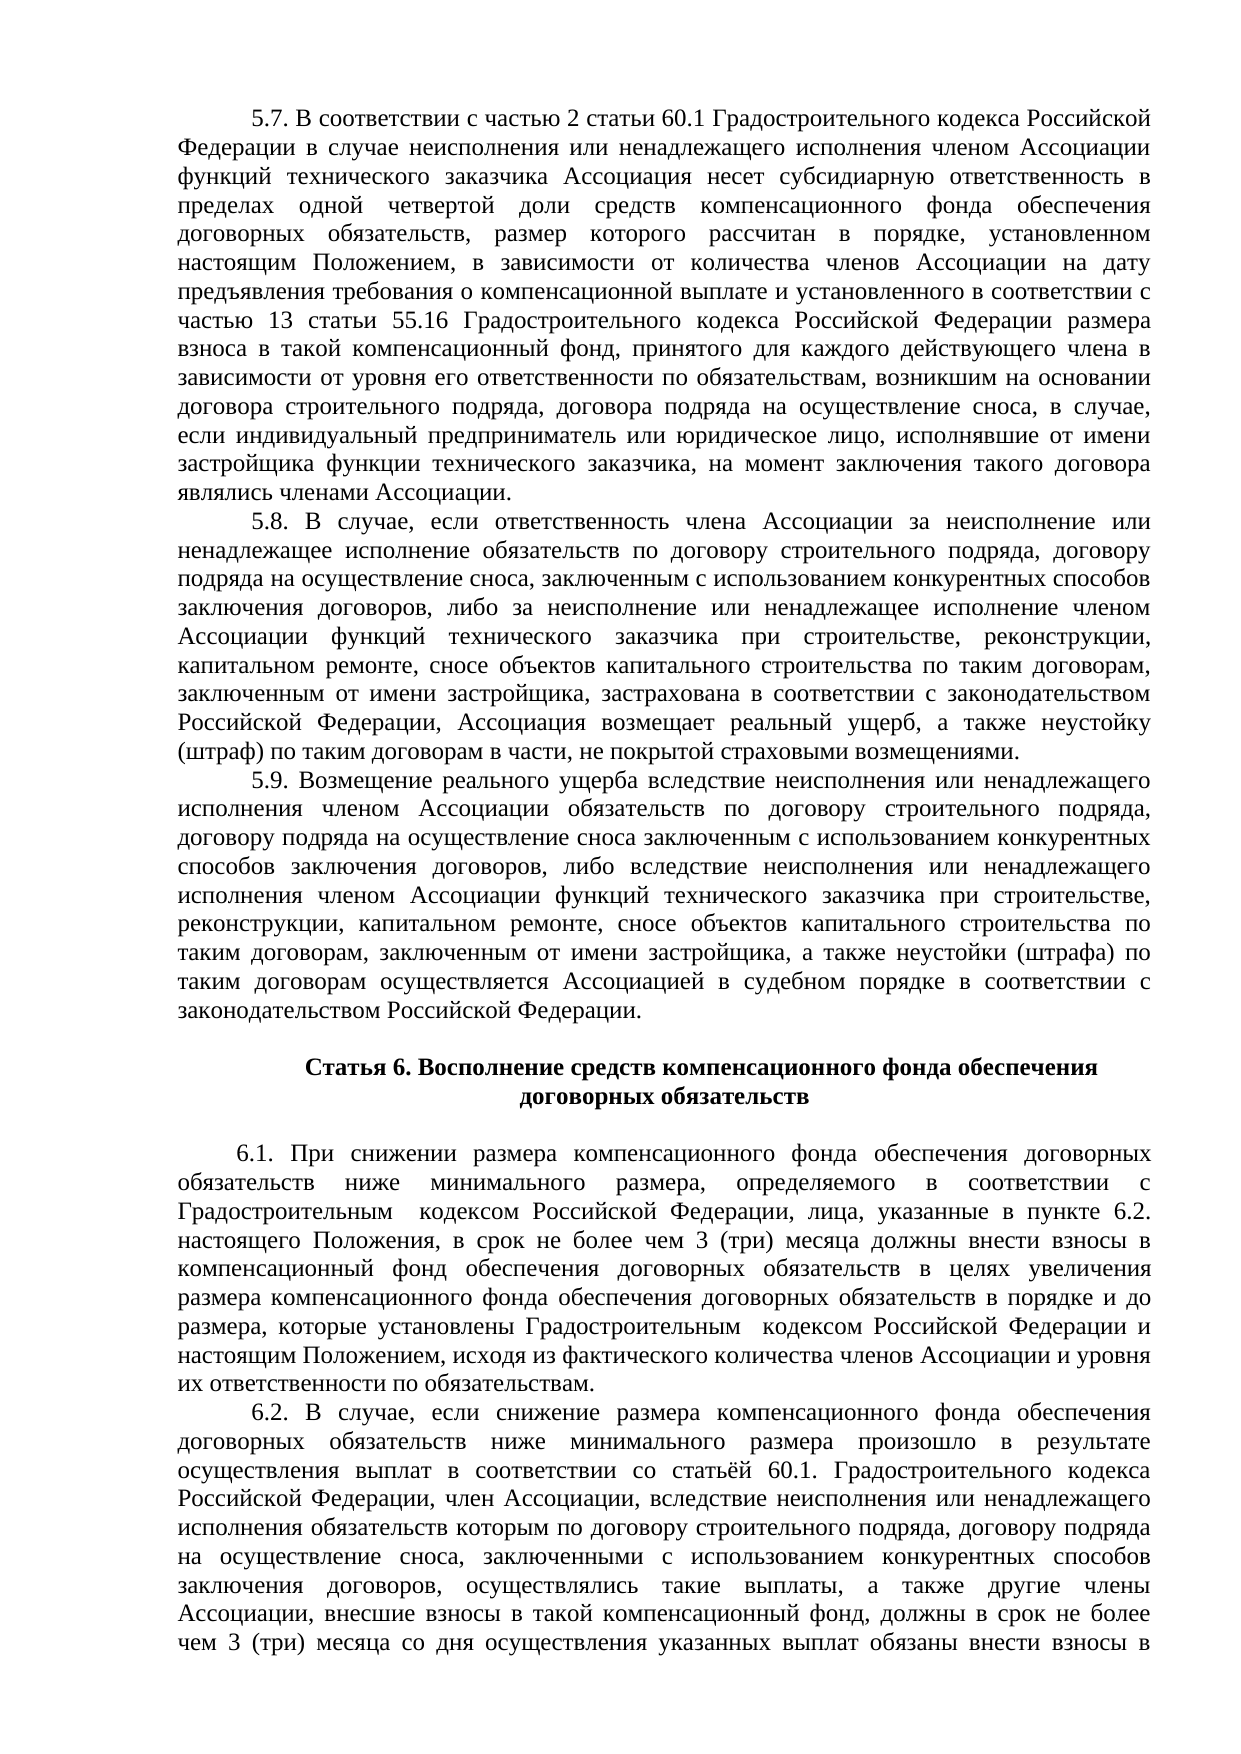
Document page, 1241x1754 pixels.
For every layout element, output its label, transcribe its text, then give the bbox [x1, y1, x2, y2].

text Статья 6. Восполнение средств компенсационного фонда обеспечения договорных обязательств [177, 1052, 1152, 1110]
text 6.1. При снижении размера компенсационного фонда обеспечения договорных обязательств ниже минимального размера, определяемого в соответствии с Градостроительным кодексом Российской Федерации, лица, указанные в пункте 6.2. настоящего Положения, в срок не более чем 3 (три) месяца должны внести взносы в компенсационный фонд обеспечения договорных обязательств в целях увеличения размера компенсационного фонда обеспечения договорных обязательств в порядке и до размера, которые установлены Градостроительным кодексом Российской Федерации и настоящим Положением, исходя из фактического количества членов Ассоциации и уровня их ответственности по обязательствам. [177, 1138, 1152, 1397]
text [177, 1397, 1152, 1656]
text 5.9. Возмещение реального ущерба вследствие неисполнения или ненадлежащего исполнения членом Ассоциации обязательств по договору строительного подряда, договору подряда на осуществление сноса заключенным с использованием конкурентных способов заключения договоров, либо вследствие неисполнения или ненадлежащего исполнения членом Ассоциации функций технического заказчика при строительстве, реконструкции, капитальном ремонте, сносе объектов капитального строительства по таким договорам, заключенным от имени застройщика, а также неустойки (штрафа) по таким договорам осуществляется Ассоциацией в судебном порядке в соответствии с законодательством Российской Федерации. [177, 765, 1152, 1023]
text 5.8. В случае, если ответственность члена Ассоциации за неисполнение или ненадлежащее исполнение обязательств по договору строительного подряда, договору подряда на осуществление сноса, заключенным с использованием конкурентных способов заключения договоров, либо за неисполнение или ненадлежащее исполнение членом Ассоциации функций технического заказчика при строительстве, реконструкции, капитальном ремонте, сносе объектов капитального строительства по таким договорам, заключенным от имени застройщика, застрахована в соответствии с законодательством Российской Федерации, Ассоциация возмещает реальный ущерб, а также неустойку (штраф) по таким договорам в части, не покрытой страховыми возмещениями. [177, 506, 1152, 765]
text 5.7. В соответствии с частью 2 статьи 60.1 Градостроительного кодекса Российской Федерации в случае неисполнения или ненадлежащего исполнения членом Ассоциации функций технического заказчика Ассоциация несет субсидиарную ответственность в пределах одной четвертой доли средств компенсационного фонда обеспечения договорных обязательств, размер которого рассчитан в порядке, установленном настоящим Положением, в зависимости от количества членов Ассоциации на дату предъявления требования о компенсационной выплате и установленного в соответствии с частью 13 статьи 55.16 Градостроительного кодекса Российской Федерации размера взноса в такой компенсационный фонд, принятого для каждого действующего члена в зависимости от уровня его ответственности по обязательствам, возникшим на основании договора строительного подряда, договора подряда на осуществление сноса, в случае, если индивидуальный предприниматель или юридическое лицо, исполнявшие от имени застройщика функции технического заказчика, на момент заключения такого договора являлись членами Ассоциации. [177, 103, 1152, 506]
